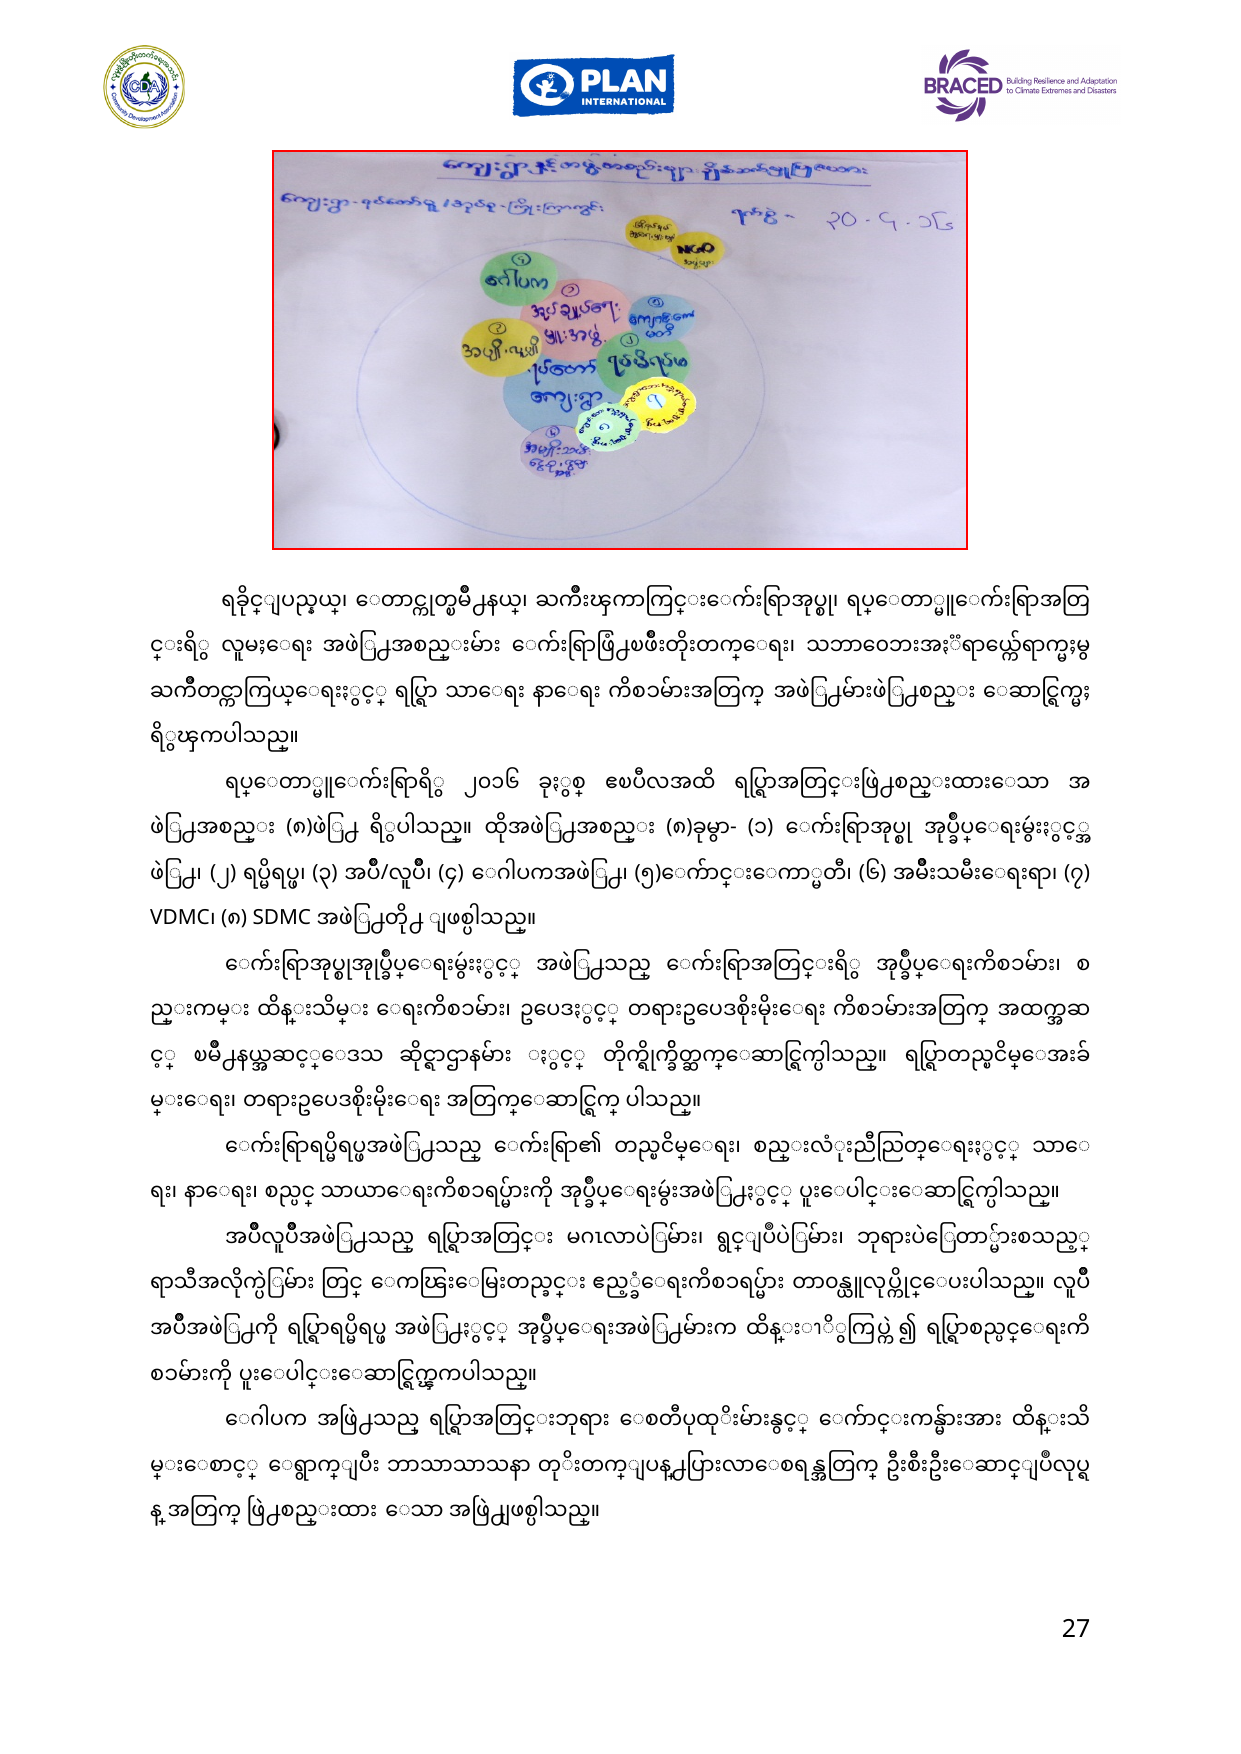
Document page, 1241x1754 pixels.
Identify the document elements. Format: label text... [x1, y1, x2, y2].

picture [509, 52, 678, 120]
text အပ်ိဳလူပ်ိဳအဖဲြ႕သည္ ရပ္ရြာအတြင္း မဂၤလာပဲြမ်ား၊ ရွင္ျပဳပဲြမ်ား၊ ဘုရားပဲြေတာ္မ်ားစသည့္ ရာသီအလိုက္ပဲြမ်ား တြင္ ေကၽြးေမြးတည္ခင္း ဧည့္ခံေရးကိစၥရပ္မ်ား တာ၀န္ယူလုပ္ကိုင္ေပးပါသည္။ လူပ်ိဳအပ်ိဳအဖဲြ႕ကို ရပ္ရြာရပ္မိရပ္ဖ အဖဲြ႕ႏွင့္ အုပ္ခ်ဳပ္ေရးအဖဲြ႕မ်ားက ထိန္းၫိွကြပ္ကဲ ၍ ရပ္ရြာစည္ပင္ေရးကိစၥမ်ားကို ပူးေပါင္းေဆာင္ရြက္ၾကပါသည္။ [150, 1216, 1090, 1398]
picture [920, 45, 1122, 125]
picture [103, 45, 185, 129]
text ရခိုင္ျပည္နယ္၊ ေတာင္ကုတ္ၿမိဳ႕နယ္၊ ႀကိဳးၾကာကြင္းေက်းရြာအုပ္စု၊ ရပ္ေတာ္မူေက်းရြာအတြင္းရိွ လူမႈေရး အဖဲြ႕အစည္းမ်ား ေက်းရြာဖြံ႕ၿဖိဳးတိုးတက္ေရး၊ သဘာ၀ေဘးအႏၱရာယ္က်ေရာက္မႈမွ ႀကိဳတင္ကာကြယ္ေရးႏွင့္ ရပ္ရြာ သာေရး နာေရး ကိစၥမ်ားအတြက္ အဖဲြ႕မ်ားဖဲြ႕စည္း ေဆာင္ရြက္မႈရိွၾကပါသည္။ [150, 578, 1090, 761]
picture [274, 152, 966, 548]
text ေက်းရြာအုပ္စုအုုပ္ခ်ဳပ္ေရးမွဴးႏွင့္ အဖဲြ႕သည္ ေက်းရြာအတြင္းရိွ အုပ္ခ်ဳပ္ေရးကိစၥမ်ား၊ စည္းကမ္း ထိန္းသိမ္း ေရးကိစၥမ်ား၊ ဥပေဒႏွင့္ တရားဥပေဒစိုးမိုးေရး ကိစၥမ်ားအတြက္ အထက္အဆင့္ ၿမိဳ႕နယ္အဆင့္ေဒသ ဆိုင္ရာဌာနမ်ား ႏွင့္ တိုက္ရိုက္ခ်ိတ္ဆက္ေဆာင္ရြက္ပါသည္။ ရပ္ရြာတည္ၿငိမ္ေအးခ်မ္းေရး၊ တရားဥပေဒစိုးမိုးေရး အတြက္ေဆာင္ရြက္ ပါသည္။ [150, 943, 1090, 1125]
text ရပ္ေတာ္မူေက်းရြာရိွ ၂၀၁၆ ခုႏွစ္ ဧၿပီလအထိ ရပ္ရြာအတြင္းဖြဲ႕စည္းထားေသာ အဖဲြ႕အစည္း (၈)ဖဲြ႕ ရိွပါသည္။ ထိုအဖဲြ႕အစည္း (၈)ခုမွာ- (၁) ေက်းရြာအုပ္စု အုပ္ခ်ဳပ္ေရးမွဴးႏွင့္အဖဲြ႕၊ (၂) ရပ္မိရပ္ဖ၊ (၃) အပ်ိဳ/လူပ်ိဳ၊ (၄) ေဂါပကအဖဲြ႕၊ (၅)ေက်ာင္းေကာ္မတီ၊ (၆) အမ်ိဳးသမီးေရးရာ၊ (၇) VDMC၊ (၈) SDMC အဖဲြ႕တို႕ ျဖစ္ပါသည္။ [150, 761, 1090, 943]
text ေဂါပက အဖြဲ႕သည္ ရပ္ရြာအတြင္းဘုရား ေစတီပုထုိးမ်ားနွင့္ ေက်ာင္းကန္မ်ားအား ထိန္းသိမ္းေစာင့္ ေရွာက္ျပီး ဘာသာသာသနာ တုိးတက္ျပန္႕ပြားလာေစရန္အတြက္ ဦးစီးဦးေဆာင္ျပဳလုပ္ရန္ အတြက္ ဖြဲ႕စည္းထား ေသာ အဖြဲ႕ျဖစ္ပါသည္။ [150, 1398, 1090, 1534]
text ေက်းရြာရပ္မိရပ္ဖအဖဲြ႕သည္ ေက်းရြာ၏ တည္ၿငိမ္ေရး၊ စည္းလံုးညီညြတ္ေရးႏွင့္ သာေရး၊ နာေရး၊ စည္ပင္ သာယာေရးကိစၥရပ္မ်ားကို အုပ္ခ်ဳပ္ေရးမွဴးအဖဲြ႕ႏွင့္ ပူးေပါင္းေဆာင္ရြက္ပါသည္။ [150, 1125, 1090, 1216]
